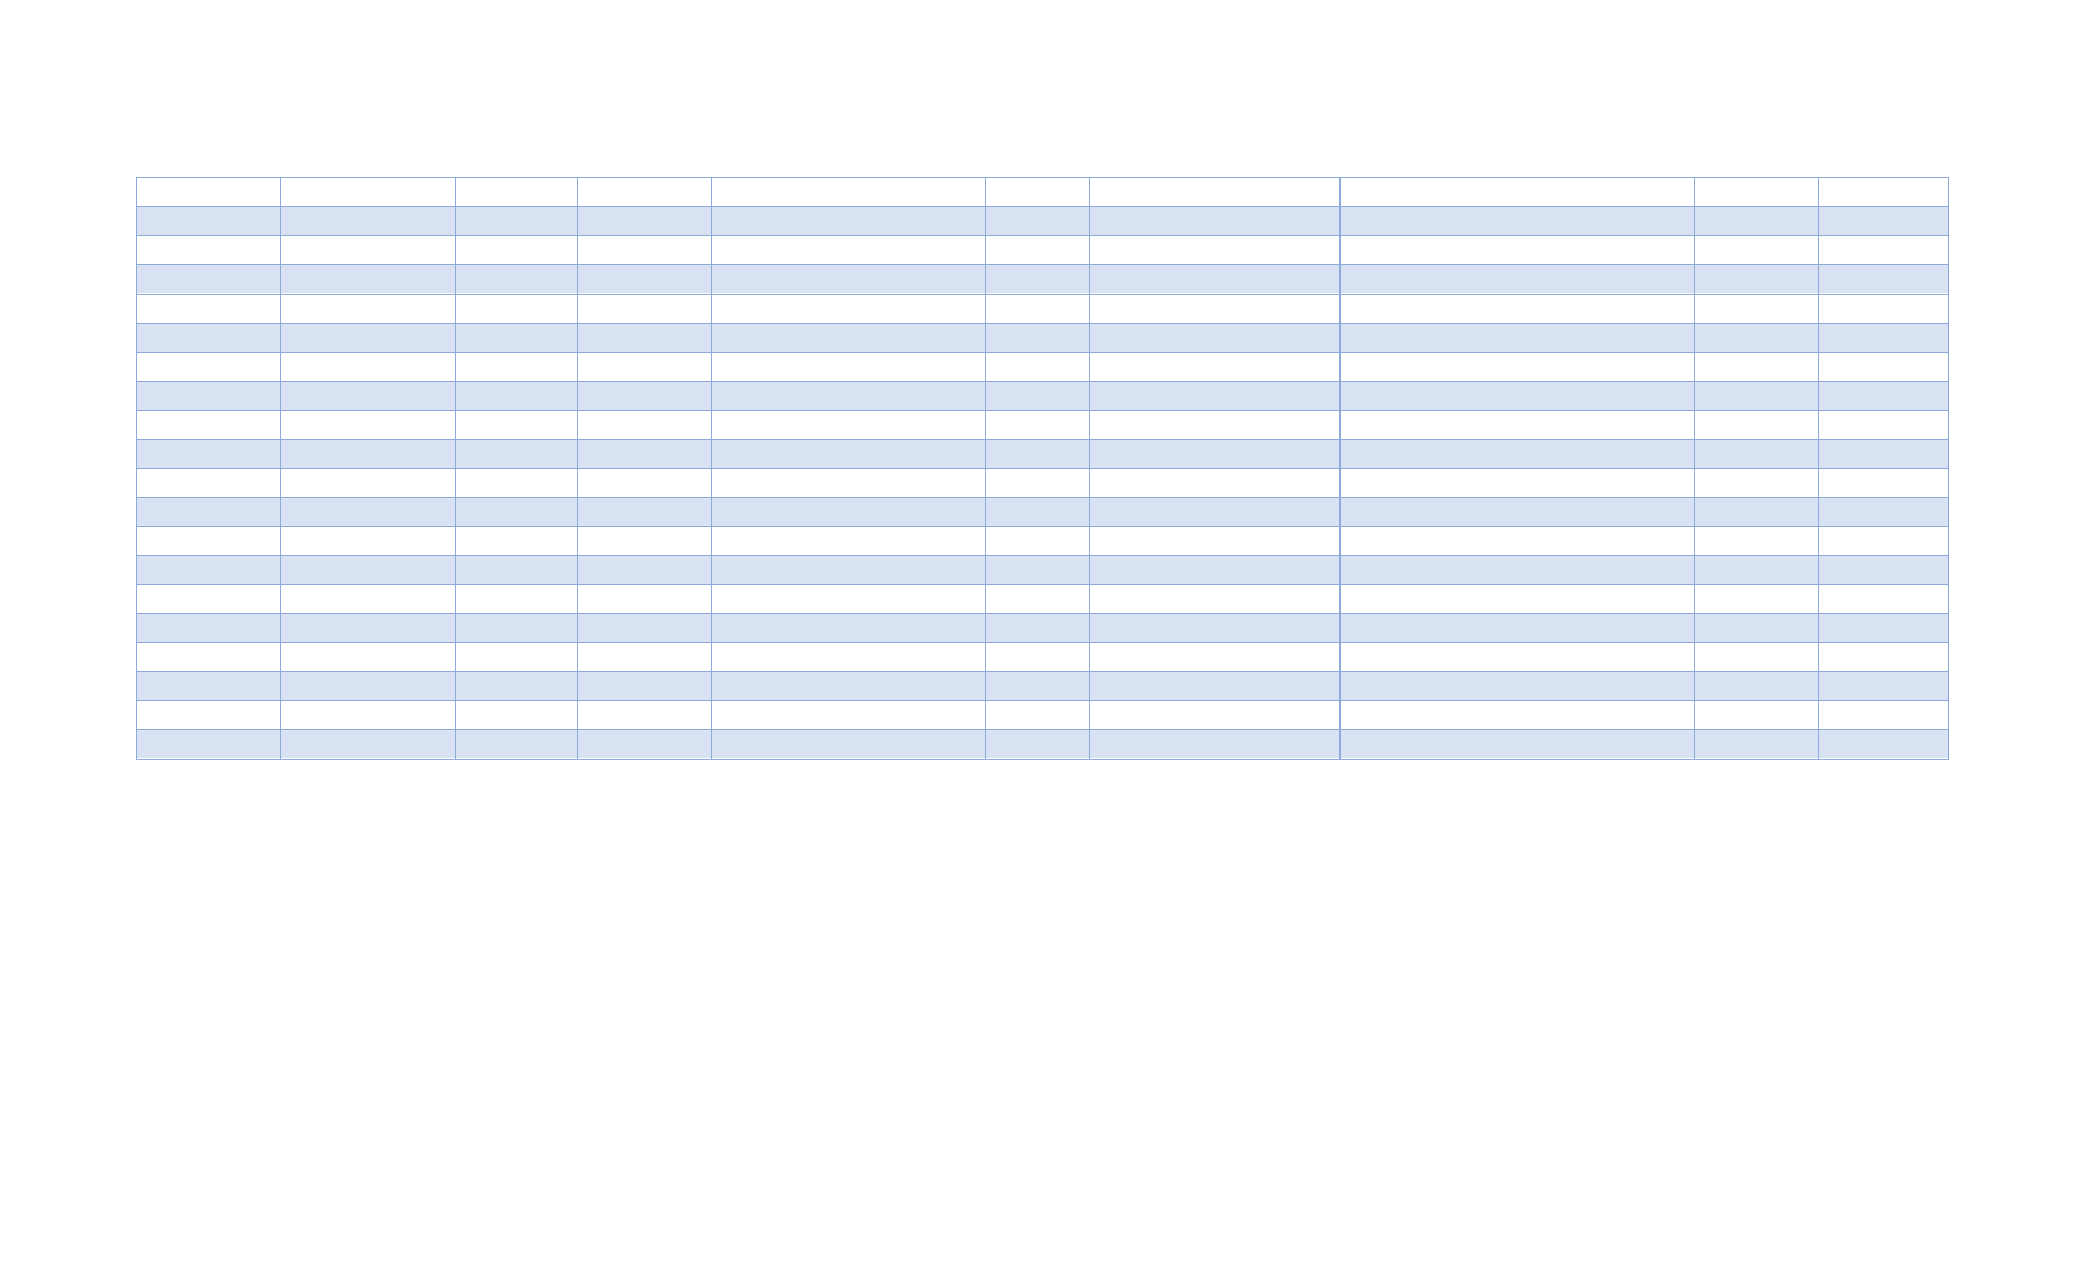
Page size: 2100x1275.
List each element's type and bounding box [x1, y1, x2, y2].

table_cell [1341, 614, 1694, 642]
table_cell [712, 236, 985, 264]
table_cell [578, 469, 711, 497]
table_cell [986, 730, 1089, 758]
table_cell [1695, 382, 1818, 410]
table_cell [456, 701, 577, 729]
table_cell [1819, 265, 1948, 293]
table_cell [986, 527, 1089, 555]
table_cell [1819, 701, 1948, 729]
table_cell [578, 411, 711, 439]
table_cell [1819, 295, 1948, 322]
table_cell [137, 730, 280, 758]
table_cell [1695, 614, 1818, 642]
table_cell [712, 498, 985, 526]
table_cell [1341, 178, 1694, 206]
table_cell [1090, 498, 1339, 526]
table_cell [1819, 382, 1948, 410]
table_cell [1695, 469, 1818, 497]
table_cell [137, 411, 280, 439]
table_cell [1819, 411, 1948, 439]
table_cell [986, 469, 1089, 497]
table_cell [986, 556, 1089, 584]
table_cell [137, 643, 280, 671]
table_cell [1819, 556, 1948, 584]
table_cell [986, 585, 1089, 613]
table_cell [1090, 556, 1339, 584]
table_cell [1695, 498, 1818, 526]
table_cell [1341, 295, 1694, 322]
table_cell [137, 614, 280, 642]
table_cell [986, 498, 1089, 526]
table_cell [712, 295, 985, 322]
table_cell [281, 556, 455, 584]
table_cell [578, 672, 711, 700]
table_cell [1090, 353, 1339, 381]
table_cell [281, 324, 455, 352]
table_cell [1090, 295, 1339, 322]
table_cell [1819, 236, 1948, 264]
table_cell [1695, 556, 1818, 584]
table_cell [1090, 585, 1339, 613]
table_cell [456, 295, 577, 322]
table_cell [281, 207, 455, 235]
table_cell [456, 556, 577, 584]
table_cell [1090, 672, 1339, 700]
table_cell [712, 324, 985, 352]
table_cell [456, 353, 577, 381]
table_cell [456, 498, 577, 526]
table_cell [1695, 236, 1818, 264]
table_cell [578, 556, 711, 584]
table_cell [137, 527, 280, 555]
table_cell [1819, 353, 1948, 381]
table_cell [456, 207, 577, 235]
table_cell [137, 324, 280, 352]
table_cell [1695, 265, 1818, 293]
table_cell [578, 701, 711, 729]
table_cell [456, 236, 577, 264]
table_cell [578, 585, 711, 613]
table_cell [1819, 440, 1948, 468]
table_cell [1695, 730, 1818, 758]
table_cell [1695, 178, 1818, 206]
table_cell [456, 440, 577, 468]
table_cell [1695, 440, 1818, 468]
table_cell [1341, 527, 1694, 555]
table_cell [281, 295, 455, 322]
table_cell [1819, 527, 1948, 555]
table_cell [137, 382, 280, 410]
table_cell [281, 701, 455, 729]
table_cell [456, 672, 577, 700]
table_cell [1819, 498, 1948, 526]
table_cell [1819, 207, 1948, 235]
table_cell [1341, 643, 1694, 671]
table_cell [1090, 324, 1339, 352]
table_cell [1090, 236, 1339, 264]
table_cell [1695, 411, 1818, 439]
table_cell [281, 527, 455, 555]
table_cell [1341, 469, 1694, 497]
table_cell [712, 411, 985, 439]
table_cell [1819, 469, 1948, 497]
table_cell [1695, 353, 1818, 381]
table_cell [1819, 585, 1948, 613]
table_cell [1819, 643, 1948, 671]
table_cell [1695, 324, 1818, 352]
table_cell [712, 440, 985, 468]
table_cell [578, 265, 711, 293]
table_cell [986, 382, 1089, 410]
table_cell [712, 469, 985, 497]
table_cell [1695, 701, 1818, 729]
table_cell [281, 411, 455, 439]
table_cell [578, 382, 711, 410]
table_cell [1819, 730, 1948, 758]
table_cell [1819, 614, 1948, 642]
table_cell [1090, 701, 1339, 729]
table_cell [712, 178, 985, 206]
table_cell [1090, 469, 1339, 497]
table_cell [1090, 730, 1339, 758]
table_cell [456, 411, 577, 439]
table_cell [137, 295, 280, 322]
table_cell [281, 585, 455, 613]
table_cell [281, 643, 455, 671]
table_cell [986, 614, 1089, 642]
table_cell [712, 585, 985, 613]
table_cell [1695, 207, 1818, 235]
table_cell [1341, 585, 1694, 613]
table_cell [986, 265, 1089, 293]
table_cell [578, 643, 711, 671]
table_cell [1341, 440, 1694, 468]
table_cell [137, 207, 280, 235]
table_cell [986, 411, 1089, 439]
table_cell [1341, 324, 1694, 352]
table_cell [986, 236, 1089, 264]
table_cell [578, 614, 711, 642]
table_cell [1090, 382, 1339, 410]
table_cell [1090, 265, 1339, 293]
table_cell [1090, 643, 1339, 671]
table_cell [986, 701, 1089, 729]
table_cell [1341, 701, 1694, 729]
table_cell [137, 469, 280, 497]
table_cell [281, 178, 455, 206]
table_cell [712, 643, 985, 671]
table_cell [1090, 440, 1339, 468]
table_cell [1695, 585, 1818, 613]
table_cell [578, 207, 711, 235]
table_cell [578, 527, 711, 555]
table_cell [456, 469, 577, 497]
table_cell [578, 324, 711, 352]
table_cell [578, 295, 711, 322]
table_cell [986, 207, 1089, 235]
table_cell [281, 498, 455, 526]
table_cell [137, 498, 280, 526]
table_cell [137, 236, 280, 264]
table_cell [137, 440, 280, 468]
table_cell [1090, 527, 1339, 555]
table_cell [281, 672, 455, 700]
table_cell [1341, 556, 1694, 584]
table_cell [1090, 207, 1339, 235]
table_cell [986, 672, 1089, 700]
table_cell [1341, 382, 1694, 410]
table_cell [578, 353, 711, 381]
table_cell [1341, 265, 1694, 293]
table_cell [456, 382, 577, 410]
table_cell [456, 178, 577, 206]
table_cell [578, 178, 711, 206]
table_cell [137, 585, 280, 613]
table_cell [578, 730, 711, 758]
table_cell [137, 265, 280, 293]
table_cell [712, 672, 985, 700]
table_cell [712, 265, 985, 293]
table_cell [1819, 324, 1948, 352]
table_cell [712, 353, 985, 381]
table_cell [456, 730, 577, 758]
table_cell [578, 236, 711, 264]
table_cell [456, 265, 577, 293]
table_cell [456, 324, 577, 352]
table_cell [986, 643, 1089, 671]
table_cell [578, 498, 711, 526]
table_cell [1341, 498, 1694, 526]
table_cell [1341, 353, 1694, 381]
table_cell [712, 556, 985, 584]
table_cell [1090, 178, 1339, 206]
table_cell [986, 178, 1089, 206]
table_cell [281, 440, 455, 468]
table_cell [1341, 730, 1694, 758]
table_cell [986, 440, 1089, 468]
table_cell [281, 730, 455, 758]
table_cell [281, 469, 455, 497]
table_cell [456, 643, 577, 671]
table_cell [456, 527, 577, 555]
table_cell [281, 382, 455, 410]
table_cell [456, 585, 577, 613]
table_cell [1695, 527, 1818, 555]
table_cell [1695, 643, 1818, 671]
table_cell [137, 353, 280, 381]
table_cell [578, 440, 711, 468]
table_cell [1695, 295, 1818, 322]
table_cell [137, 701, 280, 729]
table_cell [281, 265, 455, 293]
table_cell [137, 556, 280, 584]
table_cell [1341, 236, 1694, 264]
table_cell [986, 324, 1089, 352]
table_cell [986, 295, 1089, 322]
table_cell [137, 672, 280, 700]
table_cell [712, 527, 985, 555]
table_cell [986, 353, 1089, 381]
table_cell [1341, 207, 1694, 235]
table_cell [1819, 672, 1948, 700]
table_cell [1341, 411, 1694, 439]
table_cell [712, 701, 985, 729]
table_cell [1090, 411, 1339, 439]
table_cell [281, 614, 455, 642]
table_cell [712, 614, 985, 642]
table_cell [1090, 614, 1339, 642]
table_cell [456, 614, 577, 642]
table_cell [712, 207, 985, 235]
table_cell [137, 178, 280, 206]
table_cell [712, 730, 985, 758]
table_cell [712, 382, 985, 410]
table_cell [281, 353, 455, 381]
table_cell [1819, 178, 1948, 206]
table_cell [281, 236, 455, 264]
table_cell [1695, 672, 1818, 700]
table_cell [1341, 672, 1694, 700]
